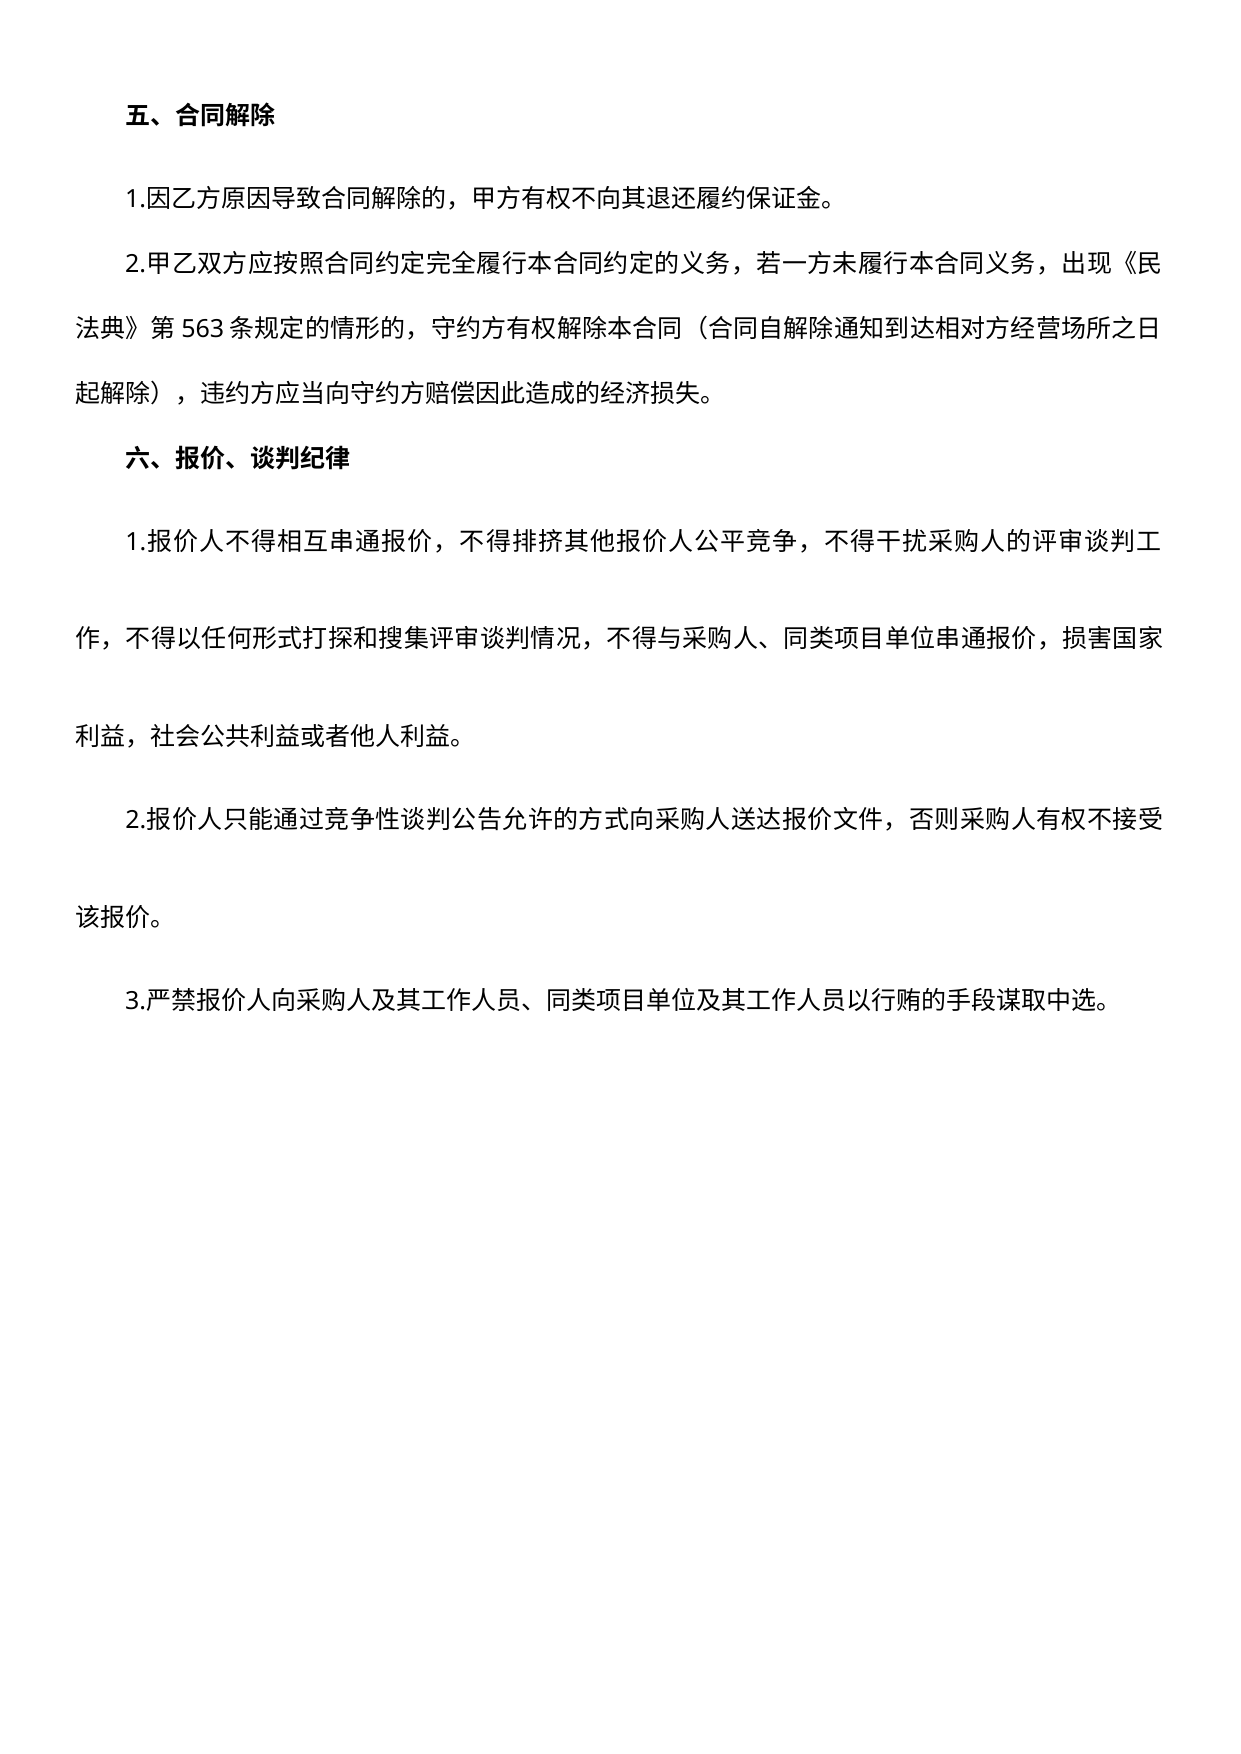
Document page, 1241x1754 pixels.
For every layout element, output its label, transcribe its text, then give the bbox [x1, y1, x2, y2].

text 五、合同解除 [75, 81, 1165, 146]
text 3.严禁报价人向采购人及其工作人员、同类项目单位及其工作人员以行贿的手段谋取中选。 [75, 966, 1165, 1031]
text 六、报价、谈判纪律 [75, 424, 1165, 489]
text 1.因乙方原因导致合同解除的，甲方有权不向其退还履约保证金。 [75, 164, 1165, 229]
text 2.报价人只能通过竞争性谈判公告允许的方式向采购人送达报价文件，否则采购人有权不接受该报价。 [75, 785, 1165, 948]
text 1.报价人不得相互串通报价，不得排挤其他报价人公平竞争，不得干扰采购人的评审谈判工作，不得以任何形式打探和搜集评审谈判情况，不得与采购人、同类项目单位串通报价，损害国家利益，社会公共利益或者他人利益。 [75, 507, 1165, 767]
text 2.甲乙双方应按照合同约定完全履行本合同约定的义务，若一方未履行本合同义务，出现《民法典》第563条规定的情形的，守约方有权解除本合同（合同自解除通知到达相对方经营场所之日起解除），违约方应当向守约方赔偿因此造成的经济损失。 [75, 229, 1165, 424]
